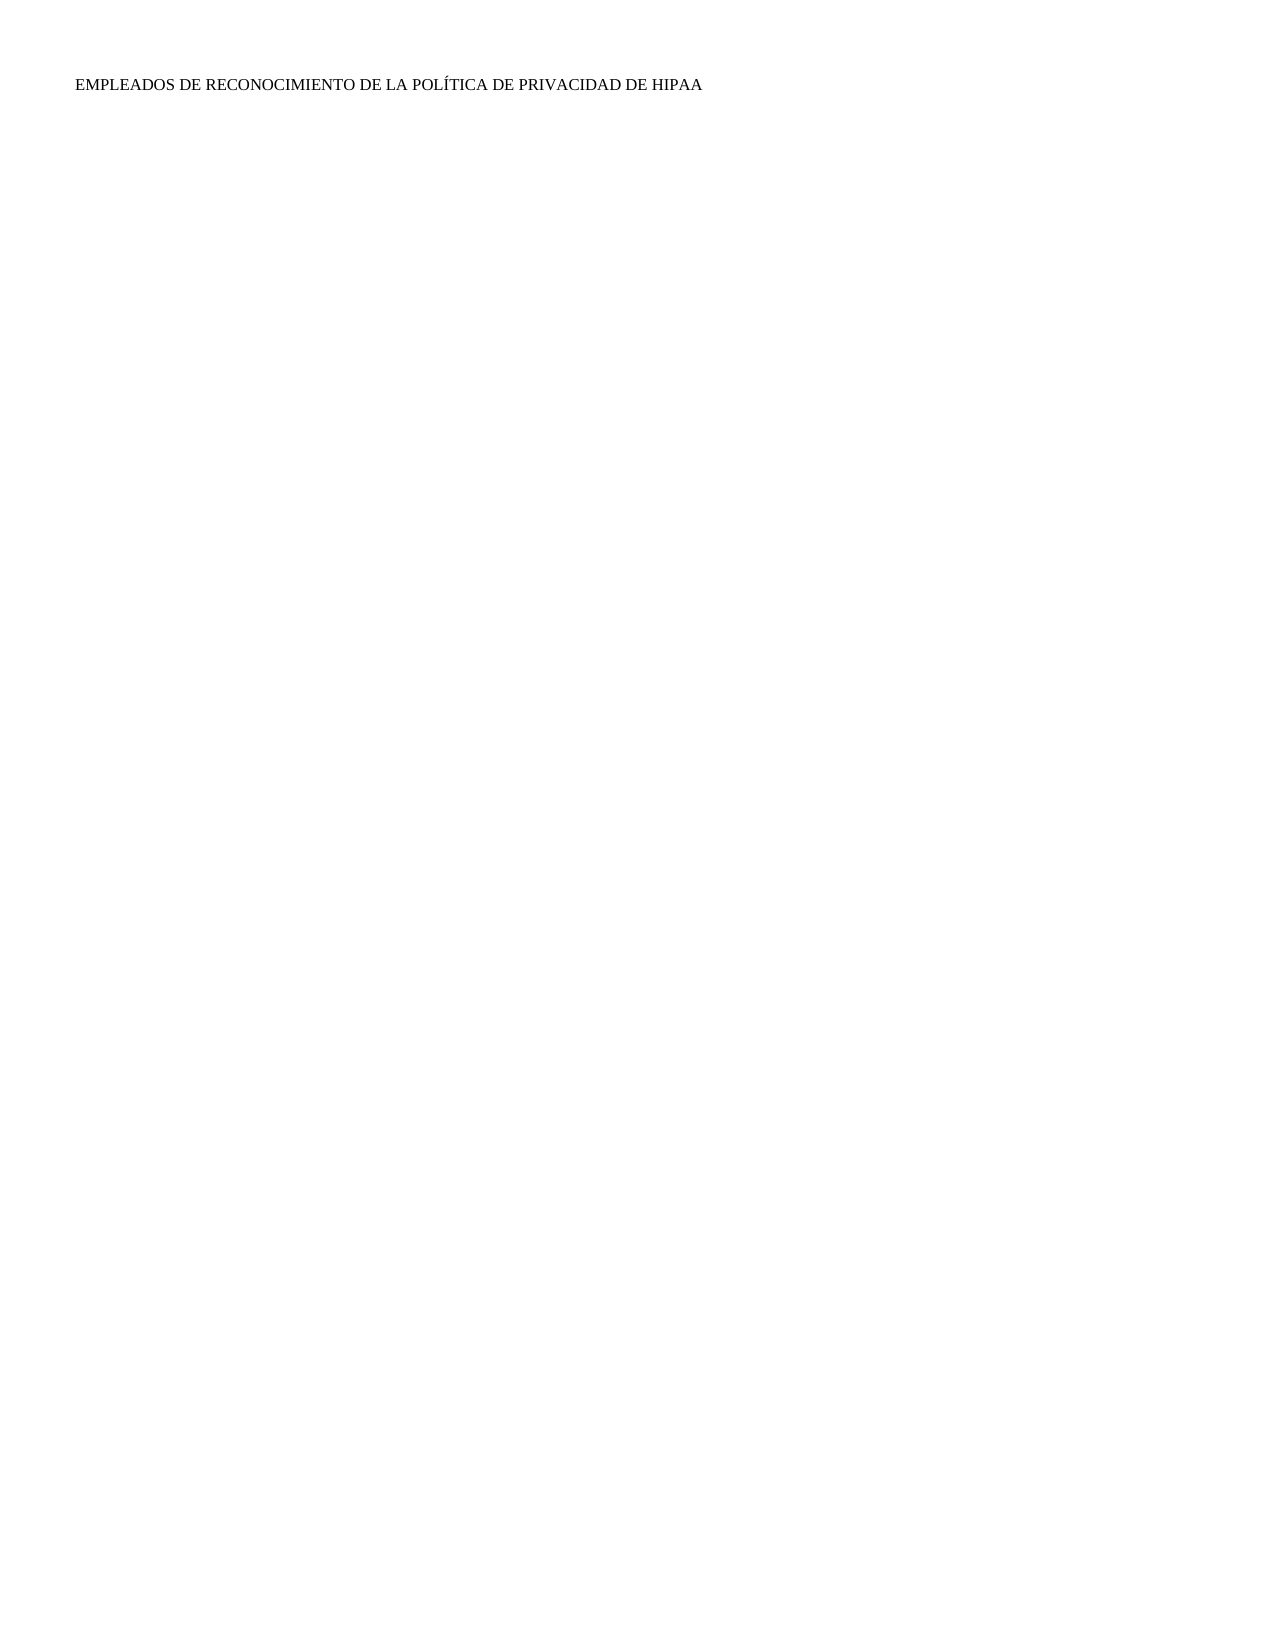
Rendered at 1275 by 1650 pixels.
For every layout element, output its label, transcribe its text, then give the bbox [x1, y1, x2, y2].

text EMPLEADOS DE RECONOCIMIENTO DE LA POLÍTICA DE PRIVACIDAD DE HIPAA [75, 75, 1200, 94]
